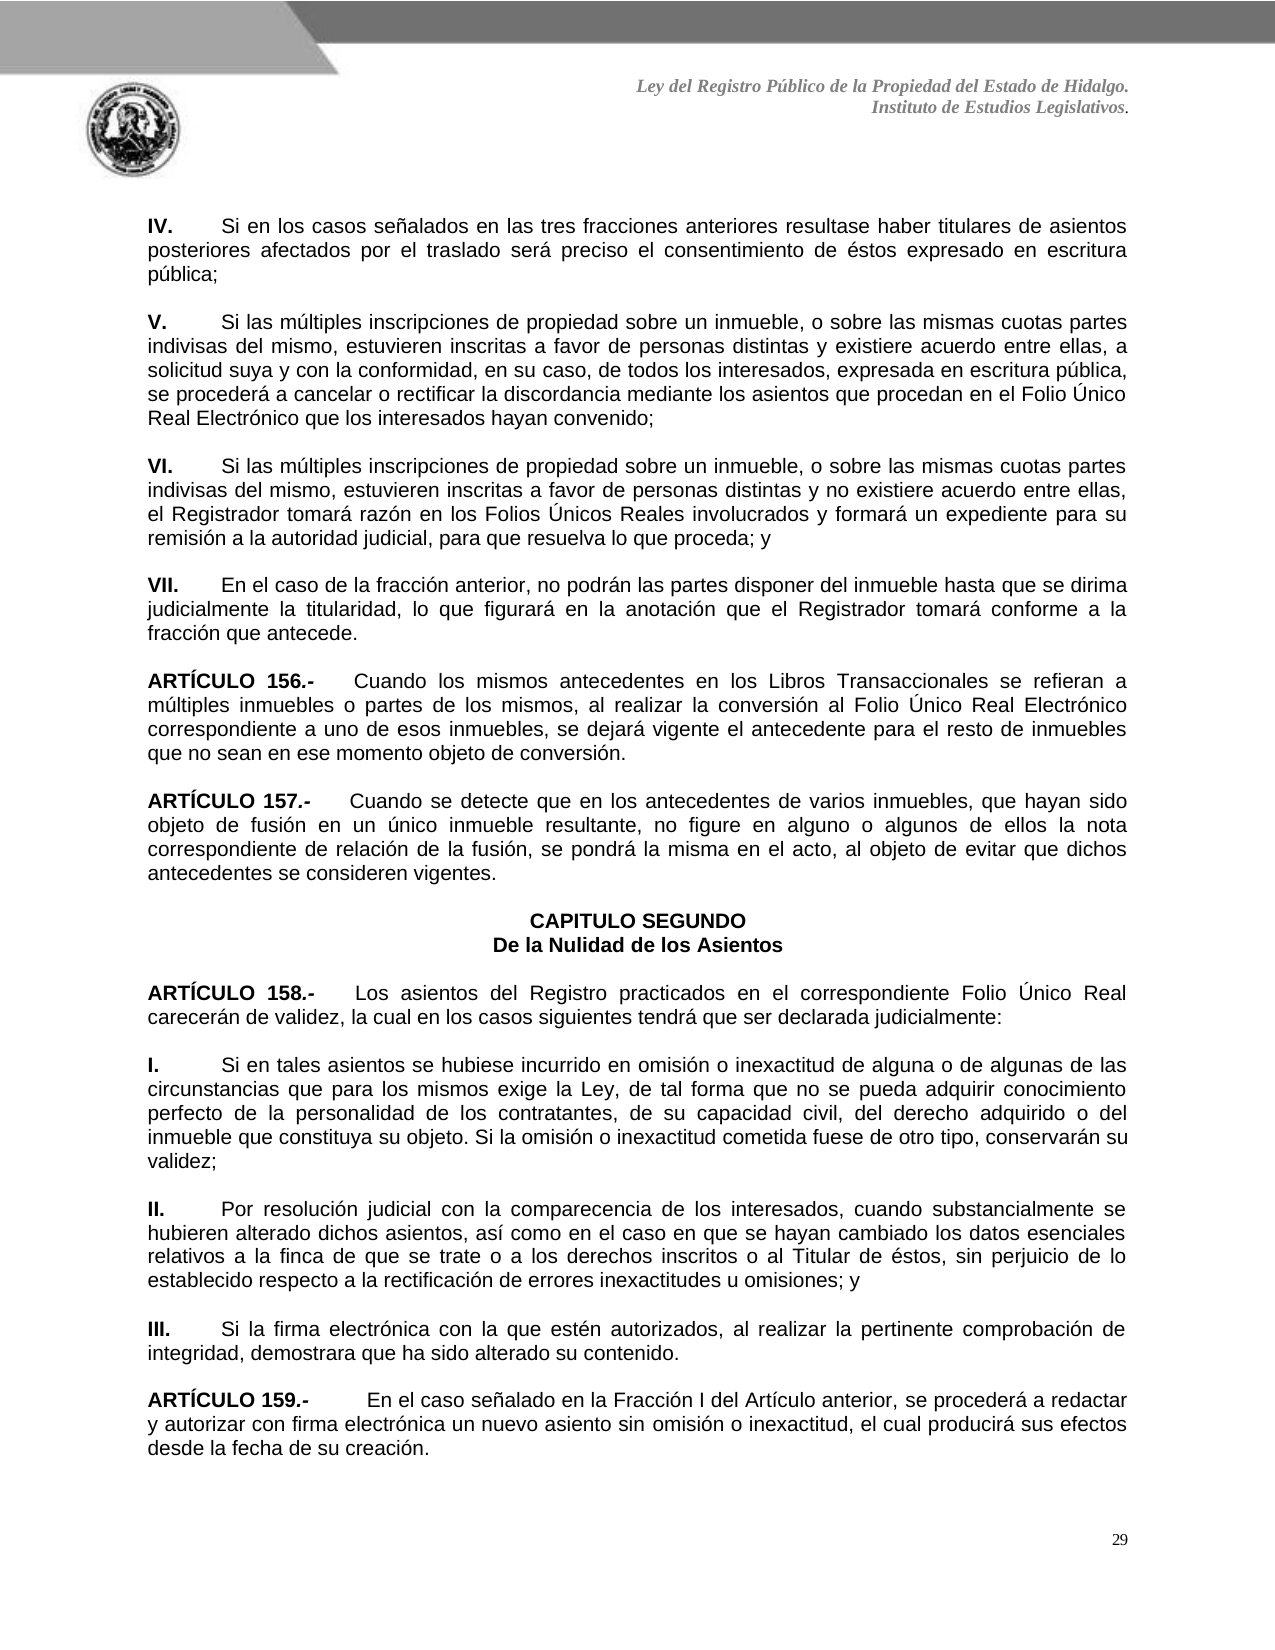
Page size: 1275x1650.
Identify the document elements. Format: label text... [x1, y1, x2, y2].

text ARTÍCULO 158.- Los asientos del Registro practicados en el correspondiente Folio Único Real carecerán de validez, la cual en los casos siguientes tendrá que ser declarada judicialmente: [147, 981, 1127, 1029]
subtitle De la Nulidad de los Asientos [410, 933, 865, 957]
list Si las múltiples inscripciones de propiedad sobre un inmueble, o sobre las mismas cuotas partes indivisas del mismo, estuvieren inscritas a favor de personas distintas y no existiere acuerdo entre ellas, el Registrador tomará razón en los Folios Únicos Reales involucrados y formará un expediente para su remisión a la autoridad judicial, para que resuelva lo que proceda; y [147, 454, 1128, 549]
list Si las múltiples inscripciones de propiedad sobre un inmueble, o sobre las mismas cuotas partes indivisas del mismo, estuvieren inscritas a favor de personas distintas y existiere acuerdo entre ellas, a solicitud suya y con la conformidad, en su caso, de todos los interesados, expresada en escritura pública, se procederá a cancelar o rectificar la discordancia mediante los asientos que procedan en el Folio Único Real Electrónico que los interesados hayan convenido; [147, 309, 1128, 429]
picture [0, 1, 1275, 179]
list En el caso de la fracción anterior, no podrán las partes disponer del inmueble hasta que se dirima judicialmente la titularidad, lo que figurará en la anotación que el Registrador tomará conforme a la fracción que antecede. [147, 573, 1128, 645]
list Si en los casos señalados en las tres fracciones anteriores resultase haber titulares de asientos posteriores afectados por el traslado será preciso el consentimiento de éstos expresado en escritura pública; [147, 214, 1128, 286]
text ARTÍCULO 156.- Cuando los mismos antecedentes en los Libros Transaccionales se refieran a múltiples inmuebles o partes de los mismos, al realizar la conversión al Folio Único Real Electrónico correspondiente a uno de esos inmuebles, se dejará vigente el antecedente para el resto de inmuebles que no sean en ese momento objeto de conversión. [147, 669, 1128, 765]
list Si en tales asientos se hubiese incurrido en omisión o inexactitud de alguna o de algunas de las circunstancias que para los mismos exige la Ley, de tal forma que no se pueda adquirir conocimiento perfecto de la personalidad de los contratantes, de su capacidad civil, del derecho adquirido o del inmueble que constituya su objeto. Si la omisión o inexactitud cometida fuese de otro tipo, conservarán su validez; [147, 1053, 1128, 1173]
text ARTÍCULO 157.- Cuando se detecte que en los antecedentes de varios inmuebles, que hayan sido objeto de fusión en un único inmueble resultante, no figure en alguno o algunos de ellos la nota correspondiente de relación de la fusión, se pondrá la misma en el acto, al objeto de evitar que dichos antecedentes se consideren vigentes. [147, 789, 1128, 885]
list Por resolución judicial con la comparecencia de los interesados, cuando substancialmente se hubieren alterado dichos asientos, así como en el caso en que se hayan cambiado los datos esenciales relativos a la finca de que se trate o a los derechos inscritos o al Titular de éstos, sin perjuicio de lo establecido respecto a la rectificación de errores inexactitudes u omisiones; y [147, 1196, 1128, 1292]
text CAPITULO SEGUNDO [410, 909, 865, 933]
text ARTÍCULO 159.- En el caso señalado en la Fracción I del Artículo anterior, se procederá a redactar y autorizar con firma electrónica un nuevo asiento sin omisión o inexactitud, el cual producirá sus efectos desde la fecha de su creación. [147, 1389, 1128, 1459]
list Si la firma electrónica con la que estén autorizados, al realizar la pertinente comprobación de integridad, demostrara que ha sido alterado su contenido. [147, 1316, 1127, 1364]
